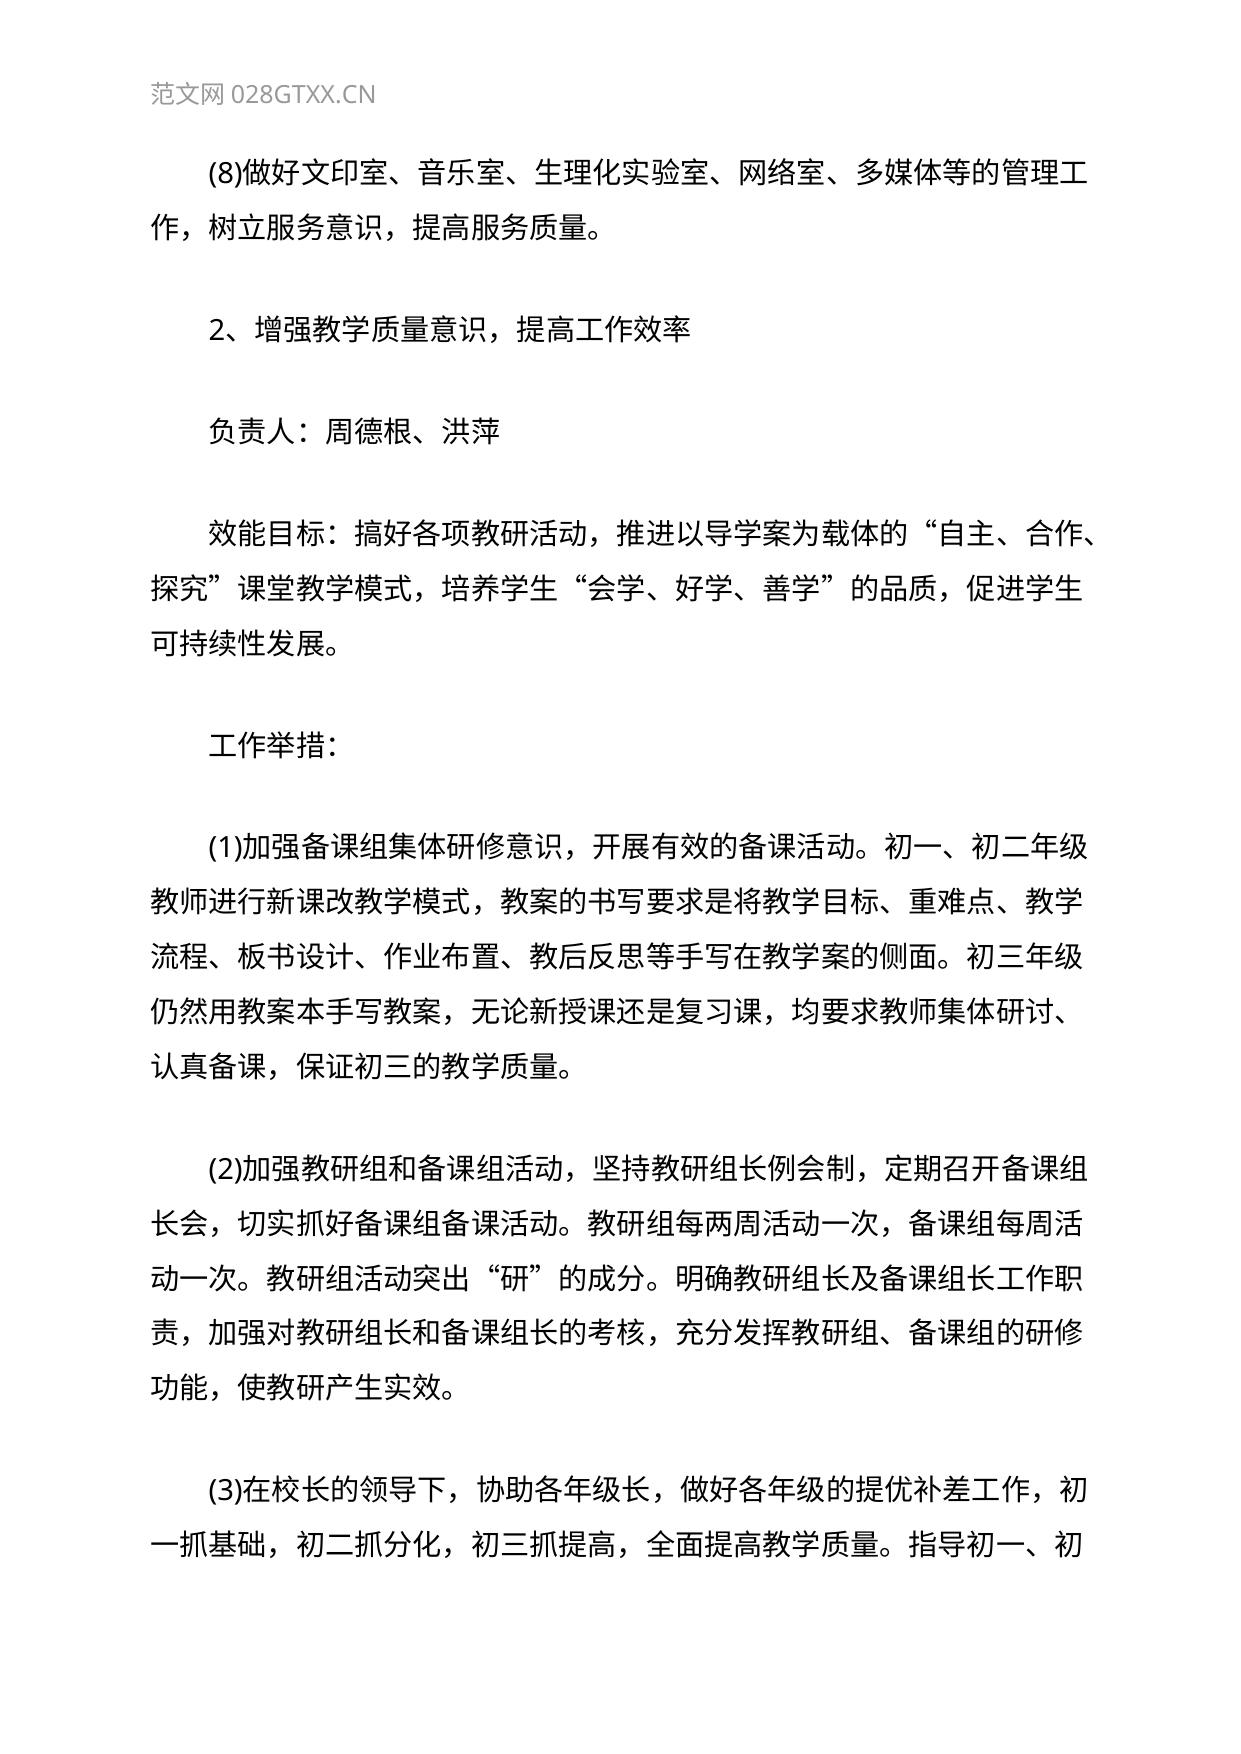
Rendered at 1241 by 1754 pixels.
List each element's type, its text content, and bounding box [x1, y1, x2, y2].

text (2)加强教研组和备课组活动，坚持教研组长例会制，定期召开备课组长会，切实抓好备课组备课活动。教研组每两周活动一次，备课组每周活动一次。教研组活动突出“研”的成分。明确教研组长及备课组长工作职责，加强对教研组长和备课组长的考核，充分发挥教研组、备课组的研修功能，使教研产生实效。 [150, 1145, 1090, 1407]
text 2、增强教学质量意识，提高工作效率 [150, 307, 1090, 349]
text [150, 1467, 1090, 1564]
text (1)加强备课组集体研修意识，开展有效的备课活动。初一、初二年级教师进行新课改教学模式，教案的书写要求是将教学目标、重难点、教学流程、板书设计、作业布置、教后反思等手写在教学案的侧面。初三年级仍然用教案本手写教案，无论新授课还是复习课，均要求教师集体研讨、认真备课，保证初三的教学质量。 [150, 824, 1090, 1086]
text (8)做好文印室、音乐室、生理化实验室、网络室、多媒体等的管理工作，树立服务意识，提高服务质量。 [150, 150, 1090, 247]
text 工作举措： [150, 722, 1090, 764]
text 负责人：周德根、洪萍 [150, 409, 1090, 451]
text 效能目标：搞好各项教研活动，推进以导学案为载体的“自主、合作、探究”课堂教学模式，培养学生“会学、好学、善学”的品质，促进学生可持续性发展。 [150, 511, 1090, 663]
